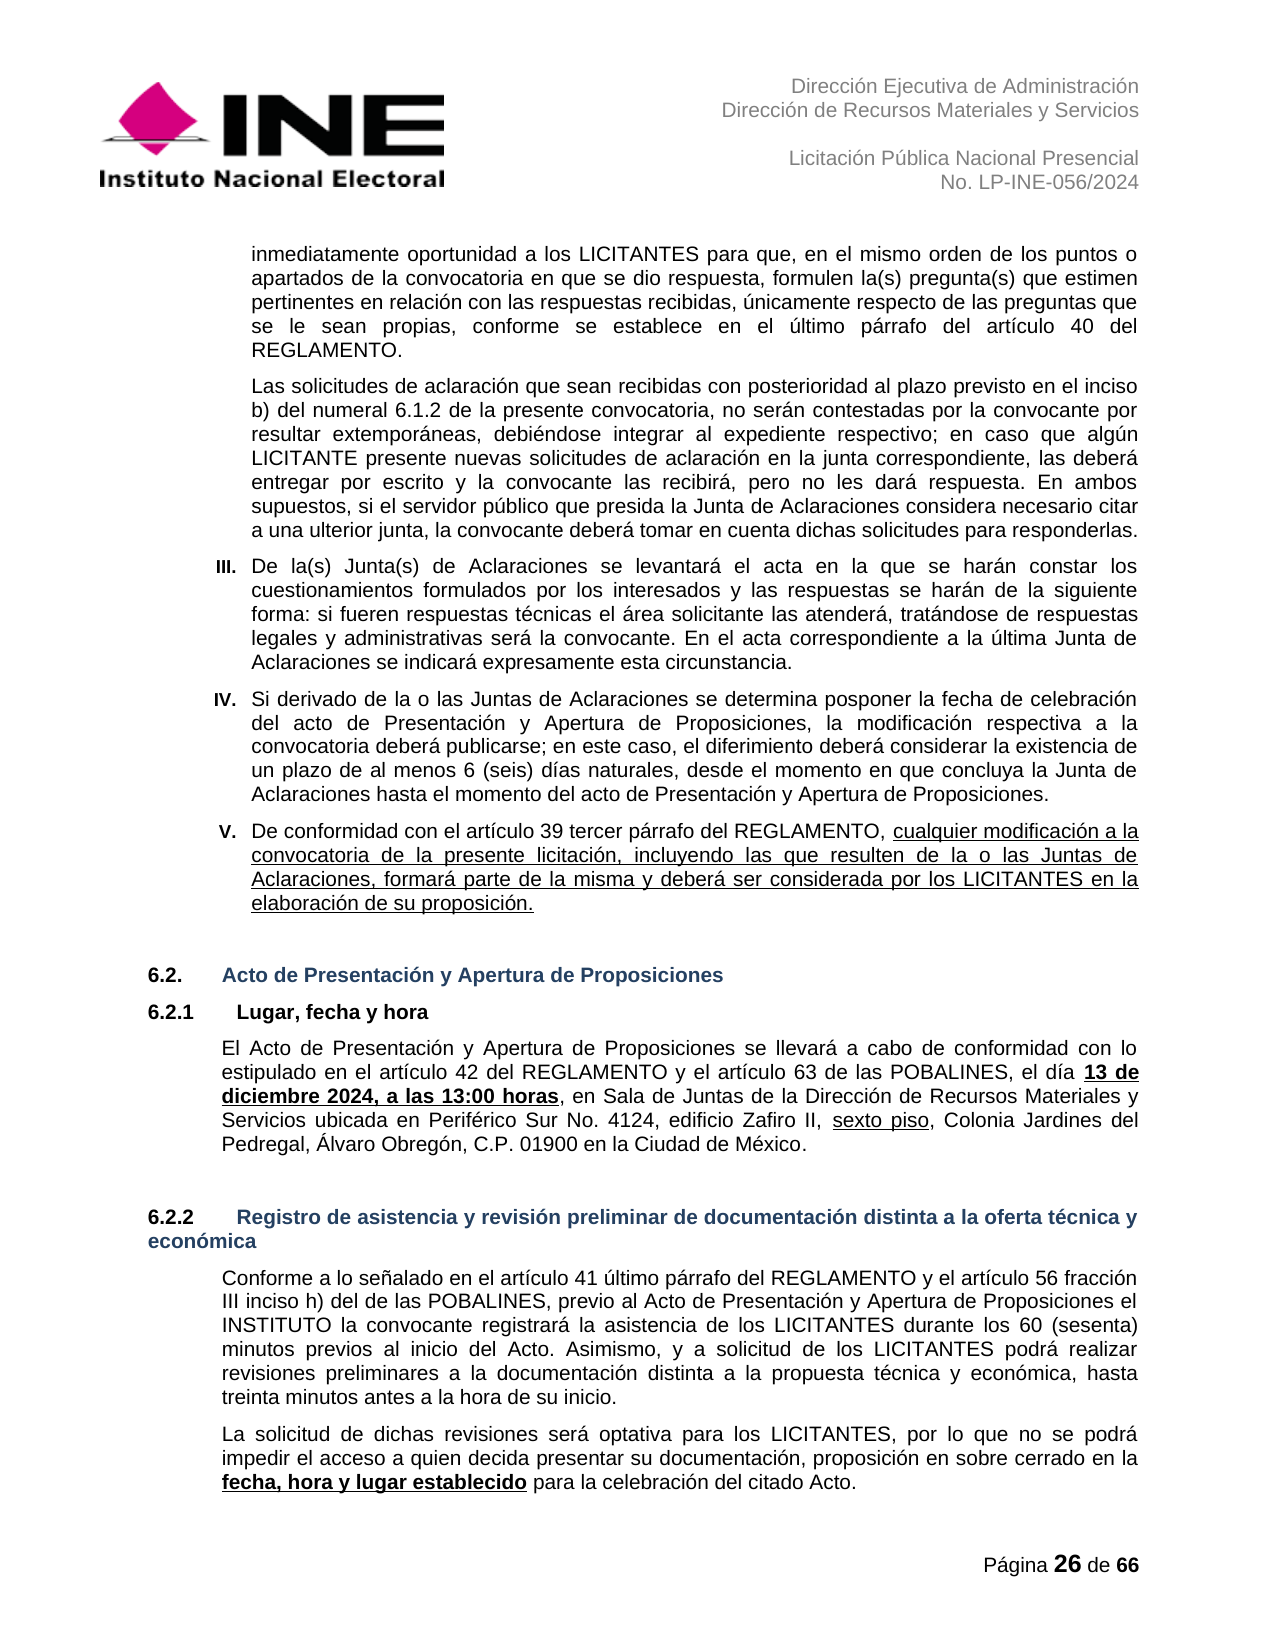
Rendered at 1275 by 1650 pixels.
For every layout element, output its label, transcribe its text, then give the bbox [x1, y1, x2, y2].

subtitle Acto de Presentación y Apertura de Proposiciones [148, 963, 1139, 987]
list De la(s) Junta(s) de Aclaraciones se levantará el acta en la que se harán constar los cuestionamientos formulados por los interesados y las respuestas se harán de la siguiente forma: si fueren respuestas técnicas el área solicitante las atenderá, tratándose de respuestas legales y administrativas será la convocante. En el acta correspondiente a la última Junta de Aclaraciones se indicará expresamente esta circunstancia. [236, 554, 1139, 674]
list La solicitud de dichas revisiones será optativa para los LICITANTES, por lo que no se podrá impedir el acceso a quien decida presentar su documentación, proposición en sobre cerrado en la fecha, hora y lugar establecido para la celebración del citado Acto. [222, 1422, 1139, 1493]
subtitle 6.2.1 Lugar, fecha y hora [148, 1000, 1139, 1024]
subtitle 6.2.2 Registro de asistencia y revisión preliminar de documentación distinta a la oferta técnica y económica [148, 1205, 1139, 1253]
picture [100, 82, 444, 187]
list De conformidad con el artículo 39 tercer párrafo del REGLAMENTO, cualquier modificación a la convocatoria de la presente licitación, incluyendo las que resulten de la o las Juntas de Aclaraciones, formará parte de la misma y deberá ser considerada por los LICITANTES en la elaboración de su proposición. [236, 819, 1139, 914]
list Si derivado de la o las Juntas de Aclaraciones se determina posponer la fecha de celebración del acto de Presentación y Apertura de Proposiciones, la modificación respectiva a la convocatoria deberá publicarse; en este caso, el diferimiento deberá considerar la existencia de un plazo de al menos 6 (seis) días naturales, desde el momento en que concluya la Junta de Aclaraciones hasta el momento del acto de Presentación y Apertura de Proposiciones. [236, 686, 1139, 806]
text El Acto de Presentación y Apertura de Proposiciones se llevará a cabo de conformidad con lo estipulado en el artículo 42 del REGLAMENTO y el artículo 63 de las POBALINES, el día 13 de diciembre 2024, a las 13:00 horas, en Sala de Juntas de la Dirección de Recursos Materiales y Servicios ubicada en Periférico Sur No. 4124, edificio Zafiro II, sexto piso, Colonia Jardines del Pedregal, Álvaro Obregón, C.P. 01900 en la Ciudad de México. [221, 1036, 1139, 1156]
list Conforme a lo señalado en el artículo 41 último párrafo del REGLAMENTO y el artículo 56 fracción III inciso h) del de las POBALINES, previo al Acto de Presentación y Apertura de Proposiciones el INSTITUTO la convocante registrará la asistencia de los LICITANTES durante los 60 (sesenta) minutos previos al inicio del Acto. Asimismo, y a solicitud de los LICITANTES podrá realizar revisiones preliminares a la documentación distinta a la propuesta técnica y económica, hasta treinta minutos antes a la hora de su inicio. [222, 1265, 1139, 1409]
list Las solicitudes de aclaración que sean recibidas con posterioridad al plazo previsto en el inciso b) del numeral 6.1.2 de la presente convocatoria, no serán contestadas por la convocante por resultar extemporáneas, debiéndose integrar al expediente respectivo; en caso que algún LICITANTE presente nuevas solicitudes de aclaración en la junta correspondiente, las deberá entregar por escrito y la convocante las recibirá, pero no les dará respuesta. En ambos supuestos, si el servidor público que presida la Junta de Aclaraciones considera necesario citar a una ulterior junta, la convocante deberá tomar en cuenta dichas solicitudes para responderlas. [251, 374, 1139, 542]
